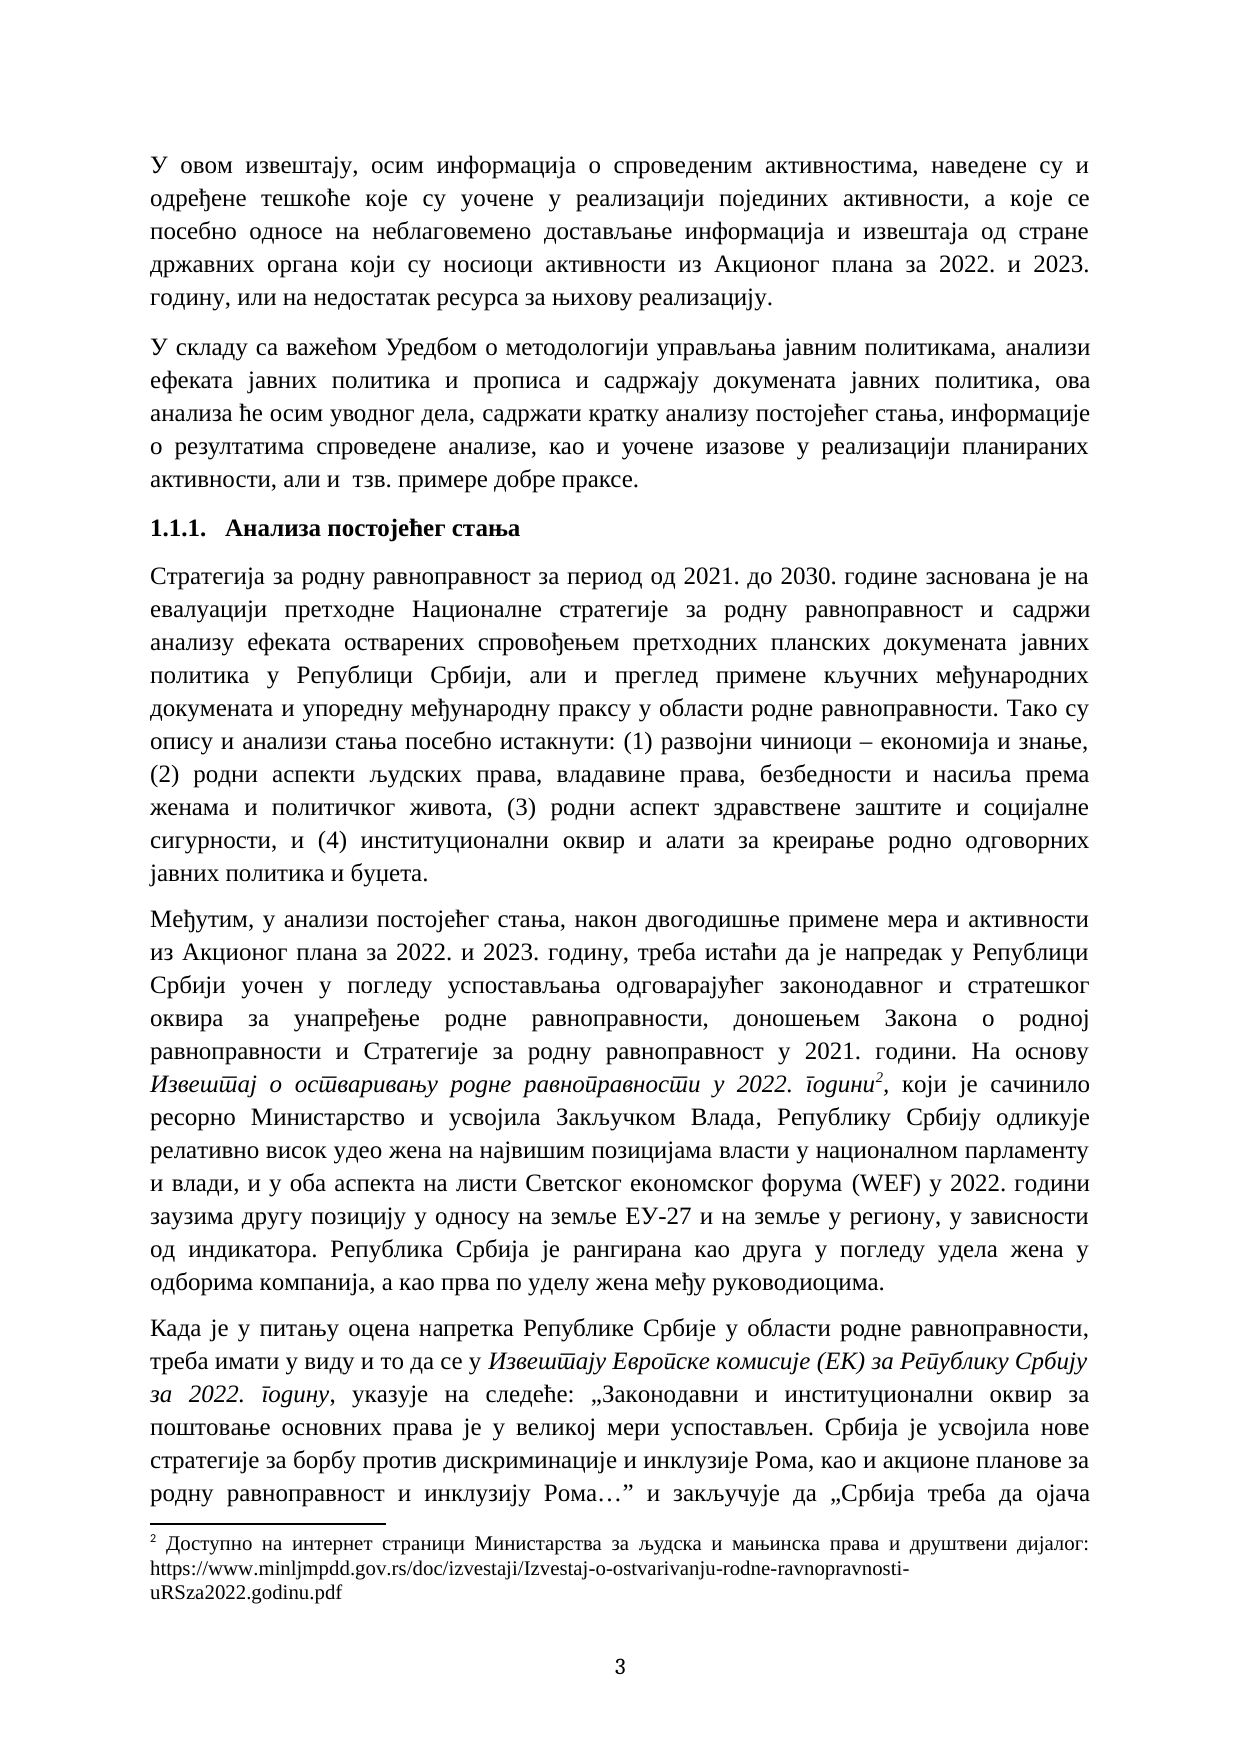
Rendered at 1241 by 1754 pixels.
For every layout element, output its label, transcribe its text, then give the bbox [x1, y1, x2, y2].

text У складу са важећом Уредбом о методологији управљања јавним политикама, анализи ефеката јавних политика и прописа и садржају докумената јавних политика, ова анализа ће осим уводног дела, садржати кратку анализу постојећег стања, информације о резултатима спроведене анализе, као и уочене изазове у реализацији планираних активности, али и тзв. примере добре праксе. [150, 332, 1090, 493]
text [150, 1313, 1090, 1507]
text Стратегија за родну равноправност за период од 2021. до 2030. године заснована је на евалуацији претходне Националне стратегије за родну равноправност и садржи анализу ефеката остварених спровођењем претходних планских докумената јавних политика у Републици Србији, али и преглед примене кључних међународних докумената и упоредну међународну праксу у области родне равноправности. Тако су опису и анализи стања посебно истакнути: (1) развојни чиниоци – економија и знање, (2) родни аспекти људских права, владавине права, безбедности и насиља према женама и политичког живота, (3) родни аспект здравствене заштите и социјалне сигурности, и (4) институционални оквир и алати за креирање родно одговорних јавних политика и буџета. [150, 561, 1090, 887]
text У овом извештају, осим информација о спроведеним активностима, наведене су и одређене тешкоће које су уочене у реализацији појединих активности, а које се посебно односе на неблаговемено достављање информација и извештаја од стране државних органа који су носиоци активности из Акционог плана за 2022. и 2023. годину, или на недостатак ресурса за њихову реализацију. [150, 150, 1090, 311]
list Анализа постојећег стања [150, 513, 1090, 542]
text Међутим, у анализи постојећег стања, након двогодишње примене мера и активности из Акционог плана за 2022. и 2023. годину, треба истаћи да је напредак у Републици Србији уочен у погледу уcпocтављања одговарајућег законодавног и стратешког оквира за унапређење родне равноправности, доношењем Закона о родној равноправности и Стратегије за родну равноправност у 2021. години. На основу Извештај о остваривању родне равноправности у 2022. години, који је сачинило ресорно Министарство и усвојила Закључком Влада, Републику Србију одликује релативно висок удео жена на највишим позицијама власти у националном парламенту и влади, и у оба аспекта на листи Светског економског форума (WEF) у 2022. години заузима другу позицију у односу на земље ЕУ-27 и на земље у региону, у зависности од индикатора. Република Србија је рангирана као друга у погледу удела жена у одборима компанија, а као прва по уделу жена међу руководиоцима. [150, 904, 1090, 1296]
